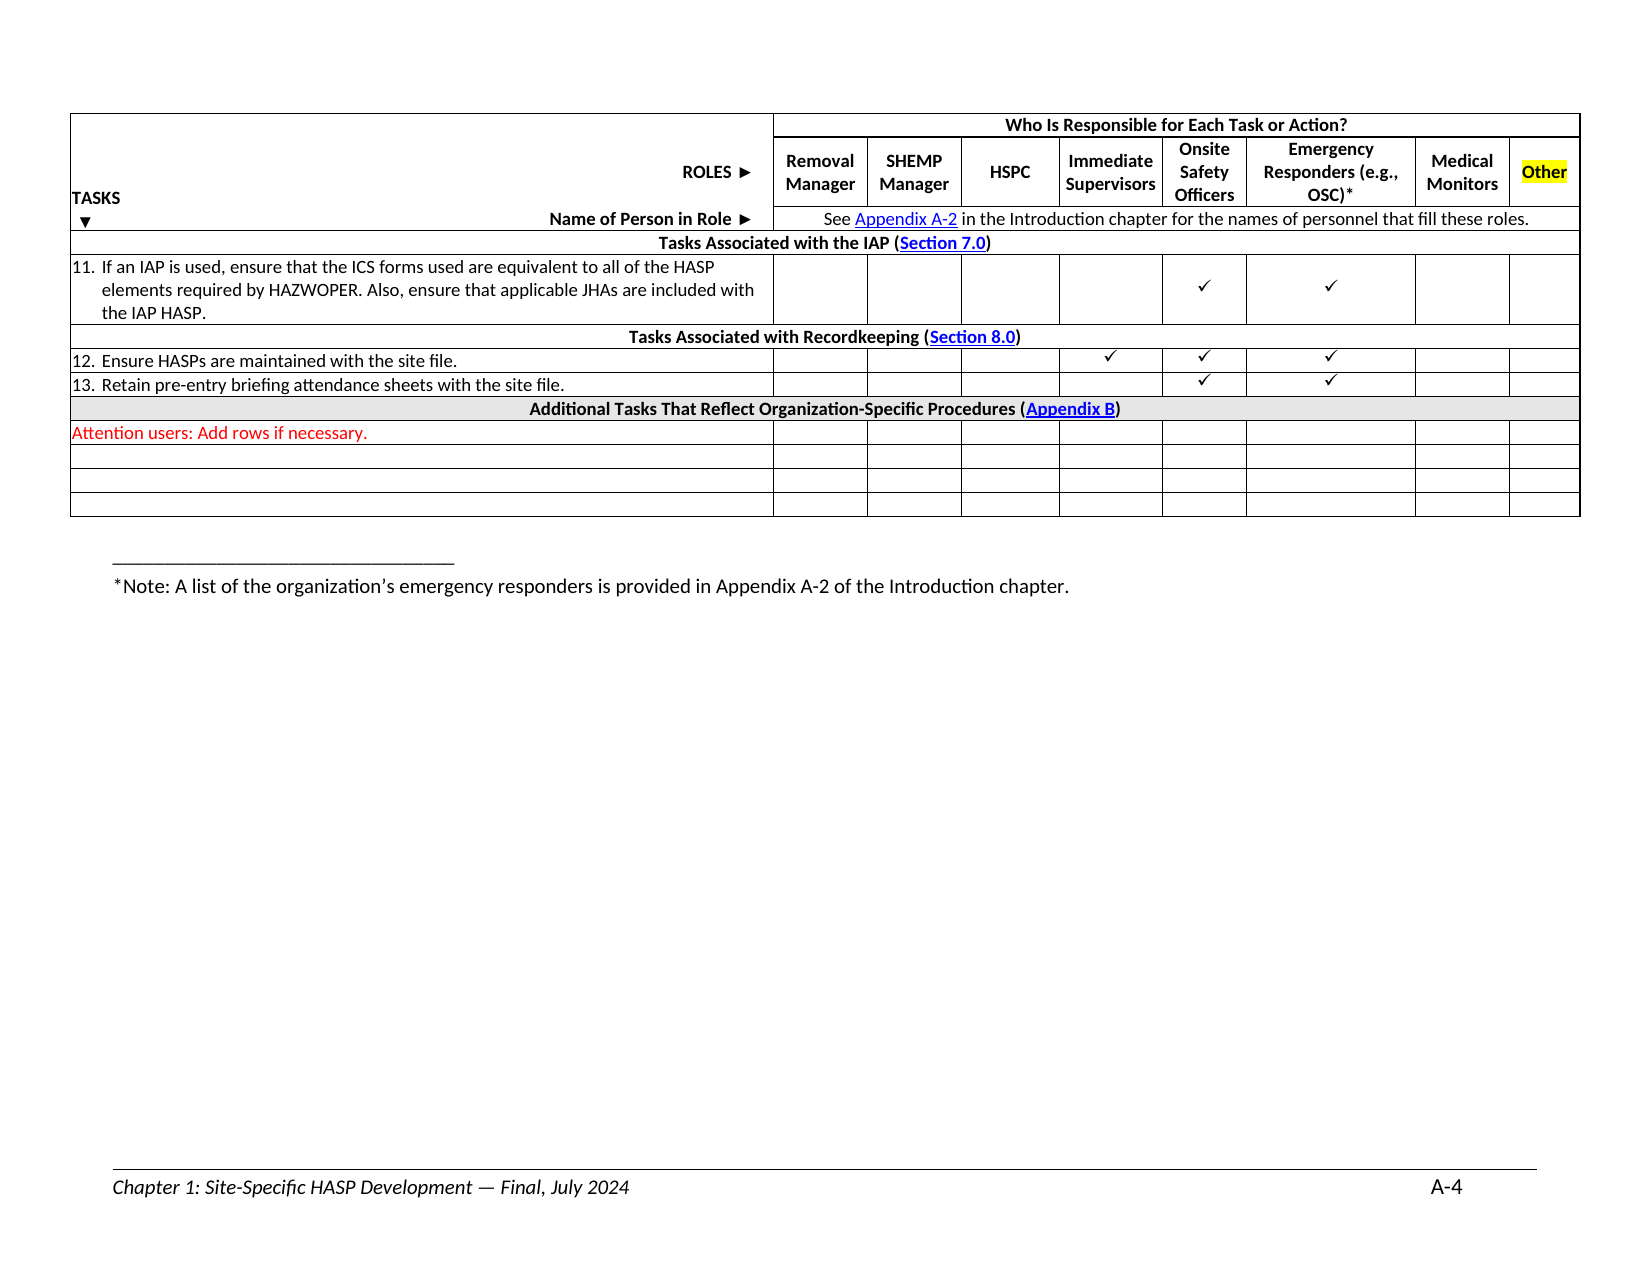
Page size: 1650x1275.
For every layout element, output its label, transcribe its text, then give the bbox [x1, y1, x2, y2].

table_cell [868, 349, 961, 372]
table_cell [868, 469, 961, 492]
table_cell ROLES ► [422, 136, 773, 206]
table_cell [962, 373, 1059, 396]
table_cell [1163, 255, 1246, 324]
table_cell [1510, 445, 1579, 468]
table_cell Retain pre-entry briefing attendance sheets with the site file. [71, 373, 773, 396]
table_cell [1247, 445, 1415, 468]
table_cell [1510, 255, 1579, 324]
table_cell [962, 255, 1059, 324]
table_cell [1416, 421, 1509, 444]
table_cell [962, 469, 1059, 492]
table_cell Ensure HASPs are maintained with the site file. [71, 349, 773, 372]
table_cell [774, 421, 867, 444]
table_cell [1163, 349, 1246, 372]
table_cell [774, 373, 867, 396]
table_cell [1060, 469, 1162, 492]
text *Note: A list of the organization’s emergency responders is provided in Appendix A-2 of the Introduction chapter. [112, 574, 1537, 599]
table_cell [1247, 373, 1415, 396]
table_header [71, 114, 773, 136]
table_cell [962, 493, 1059, 516]
table_cell [1416, 373, 1509, 396]
table_cell [1247, 349, 1415, 372]
table_cell [1416, 445, 1509, 468]
table_cell Emergency Responders (e.g., OSC)* [1247, 138, 1415, 206]
table_cell [1510, 493, 1579, 516]
table_cell Attention users: Add rows if necessary. [71, 421, 773, 444]
table_cell [1060, 373, 1162, 396]
table_cell [1416, 349, 1509, 372]
table_cell [1416, 493, 1509, 516]
table_cell Name of Person in Role ► [422, 206, 773, 230]
table_cell [71, 445, 773, 468]
table_cell [71, 493, 773, 516]
table_cell [1060, 421, 1162, 444]
table_cell [1416, 255, 1509, 324]
table_cell Tasks Associated with Recordkeeping (Section 8.0) [71, 325, 1579, 348]
table_cell [1510, 373, 1579, 396]
table_cell [962, 421, 1059, 444]
table_cell [868, 255, 961, 324]
table_cell Medical Monitors [1416, 138, 1509, 206]
table_cell HSPC [962, 138, 1059, 206]
table_cell [1060, 349, 1162, 372]
table_cell If an IAP is used, ensure that the ICS forms used are equivalent to all of the HASP elements required by HAZWOPER. Also, ensure that applicable JHAs are included with the IAP HASP. [71, 255, 773, 324]
table_cell [1510, 349, 1579, 372]
table_cell TASKS ▼ [71, 136, 422, 230]
table_cell [774, 349, 867, 372]
table_cell Immediate Supervisors [1060, 138, 1162, 206]
table_cell [1247, 421, 1415, 444]
table_cell [1510, 469, 1579, 492]
table_cell [1416, 469, 1509, 492]
table_cell [868, 445, 961, 468]
table_cell [1163, 421, 1246, 444]
table_cell [1163, 373, 1246, 396]
table_cell Tasks Associated with the IAP (Section 7.0) [71, 231, 1579, 254]
table_cell Removal Manager [774, 138, 867, 206]
table_cell [1060, 445, 1162, 468]
table_cell [1510, 421, 1579, 444]
table_cell [774, 445, 867, 468]
table_cell [774, 469, 867, 492]
table_header Who Is Responsible for Each Task or Action? [774, 114, 1579, 136]
table_cell [1163, 493, 1246, 516]
table_cell [1247, 469, 1415, 492]
table_cell [1163, 445, 1246, 468]
table_cell [1060, 493, 1162, 516]
table_cell [1163, 469, 1246, 492]
table_cell SHEMP Manager [868, 138, 961, 206]
table_cell [71, 469, 773, 492]
table_cell Onsite Safety Officers [1163, 138, 1246, 206]
table_cell [962, 349, 1059, 372]
table_cell [774, 255, 867, 324]
table_cell [774, 493, 867, 516]
table_cell [1060, 255, 1162, 324]
table_cell Other [1510, 138, 1579, 206]
table_cell [962, 445, 1059, 468]
table_cell See Appendix A-2 in the Introduction chapter for the names of personnel that fill these roles. [774, 207, 1579, 230]
table_cell [868, 421, 961, 444]
table_cell [1247, 493, 1415, 516]
text _________________________________ [112, 542, 1537, 567]
table_cell [868, 493, 961, 516]
table_cell [1247, 255, 1415, 324]
table_cell [868, 373, 961, 396]
table_cell Additional Tasks That Reflect Organization-Specific Procedures (Appendix B) [71, 397, 1579, 420]
